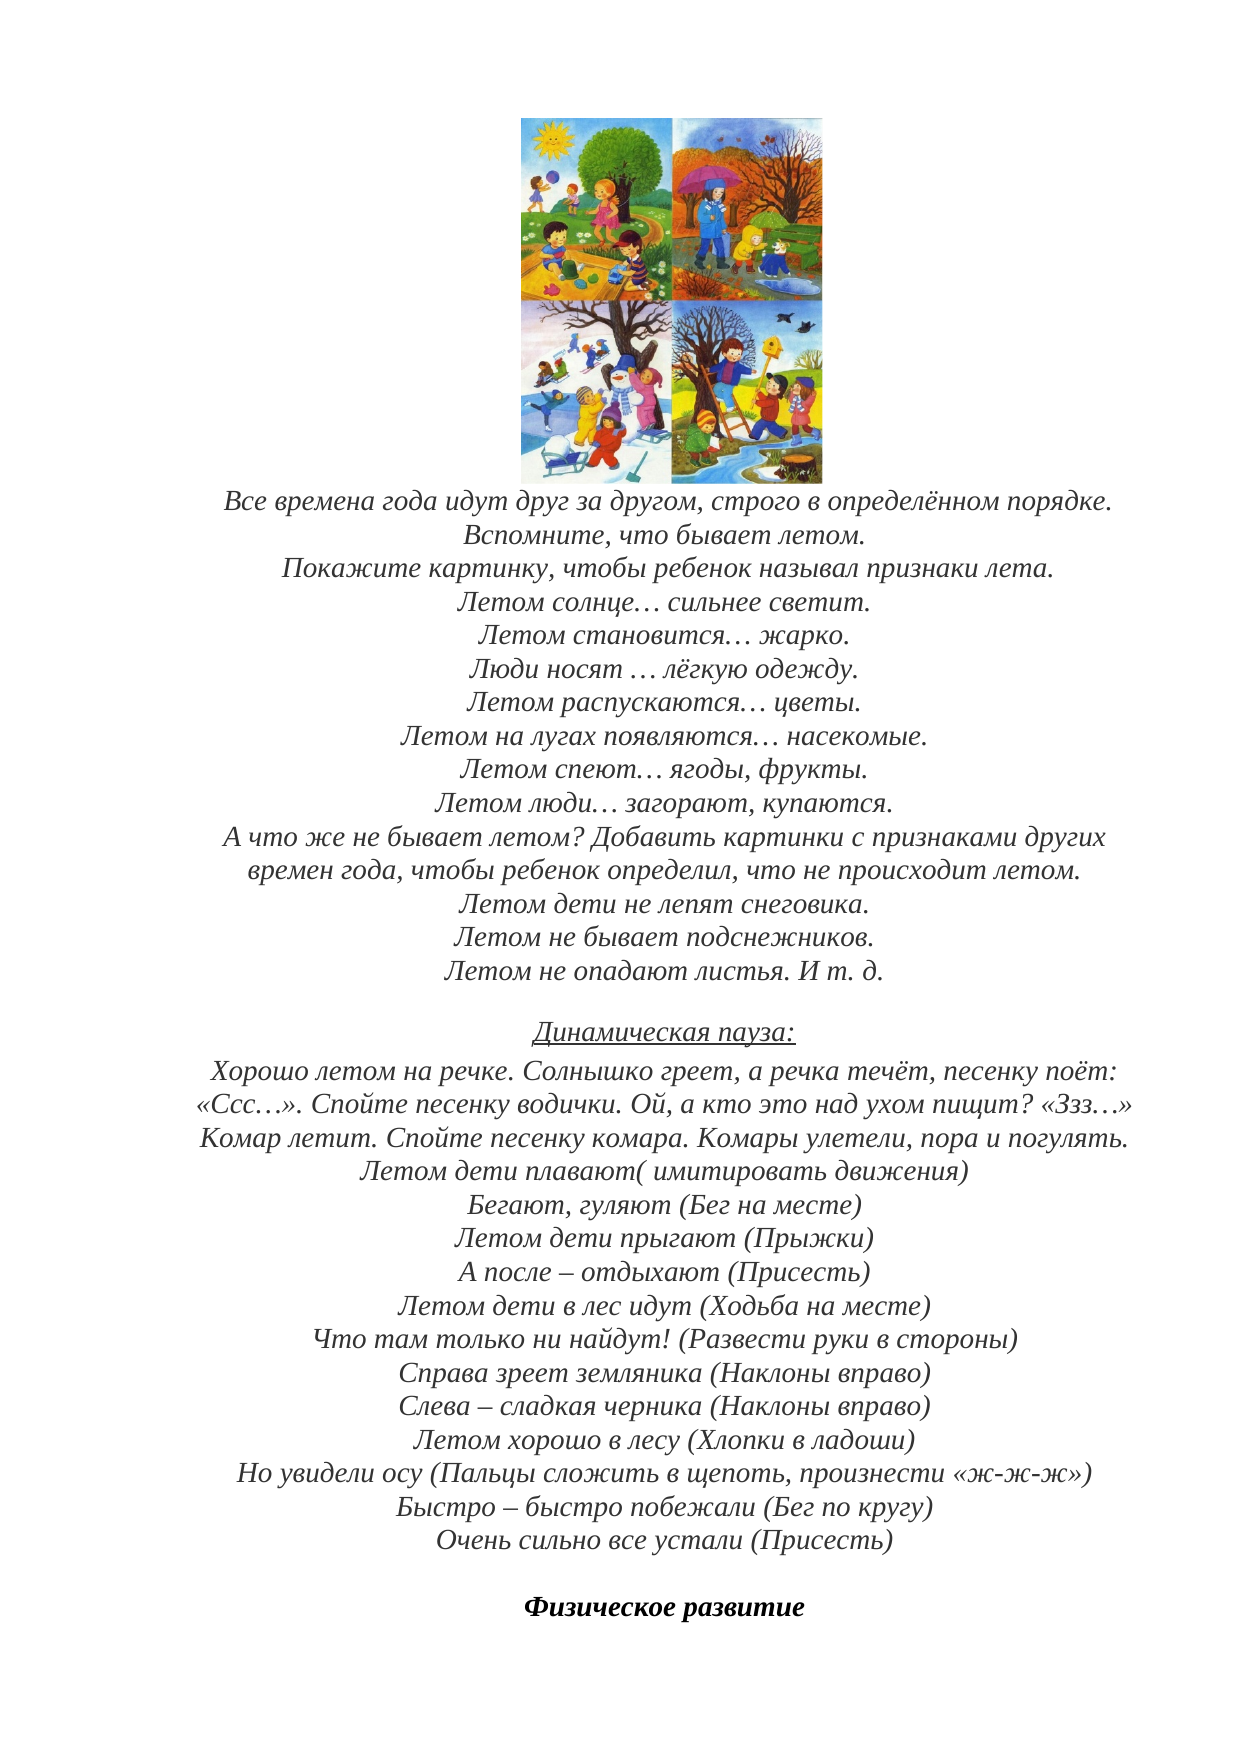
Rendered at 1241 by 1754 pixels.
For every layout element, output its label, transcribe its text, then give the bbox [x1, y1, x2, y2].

text Летом дети не лепят снеговика. [177, 886, 1152, 919]
picture [521, 118, 823, 484]
text Летом не бывает подснежников. [177, 919, 1152, 953]
text Все времена года идут друг за другом, строго в определённом порядке. Вспомните, что бывает летом. [177, 483, 1152, 550]
text Летом спеют… ягоды, фрукты. [177, 752, 1152, 785]
text Но увидели осу (Пальцы сложить в щепоть, произнести «ж-ж-ж») [177, 1455, 1152, 1489]
text Физическое развитие [177, 1589, 1152, 1623]
text Летом дети в лес идут (Ходьба на месте) [177, 1288, 1152, 1321]
text Летом не опадают листья. И т. д. [177, 953, 1152, 986]
text Летом солнце… сильнее светит. [177, 584, 1152, 617]
text Летом становится… жарко. [177, 617, 1152, 651]
text Люди носят … лёгкую одежду. [177, 651, 1152, 684]
text Слева – сладкая черника (Наклоны вправо) [177, 1388, 1152, 1422]
text Летом хорошо в лесу (Хлопки в ладоши) [177, 1422, 1152, 1455]
text Справа зреет земляника (Наклоны вправо) [177, 1355, 1152, 1388]
text Покажите картинку, чтобы ребенок называл признаки лета. [177, 550, 1152, 584]
text Летом дети плавают( имитировать движения) [177, 1153, 1152, 1187]
text Летом дети прыгают (Прыжки) [177, 1221, 1152, 1254]
text А после – отдыхают (Присесть) [177, 1254, 1152, 1288]
text Хорошо летом на речке. Солнышко греет, а речка течёт, песенку поёт: «Ссс…». Спойте песенку водички. Ой, а кто это над ухом пищит? «Ззз…» Комар летит. Спойте песенку комара. Комары улетели, пора и погулять. [177, 1053, 1152, 1153]
text Очень сильно все устали (Присесть) [177, 1522, 1152, 1556]
text Летом на лугах появляются… насекомые. [177, 718, 1152, 752]
text Быстро – быстро побежали (Бег по кругу) [177, 1489, 1152, 1522]
text Динамическая пауза: [177, 1014, 1152, 1048]
text Летом люди… загорают, купаются. [177, 785, 1152, 819]
text Бегают, гуляют (Бег на месте) [177, 1187, 1152, 1221]
text А что же не бывает летом? Добавить картинки с признаками других времен года, чтобы ребенок определил, что не происходит летом. [177, 819, 1152, 886]
text Летом распускаются… цветы. [177, 684, 1152, 718]
text Что там только ни найдут! (Развести руки в стороны) [177, 1321, 1152, 1355]
